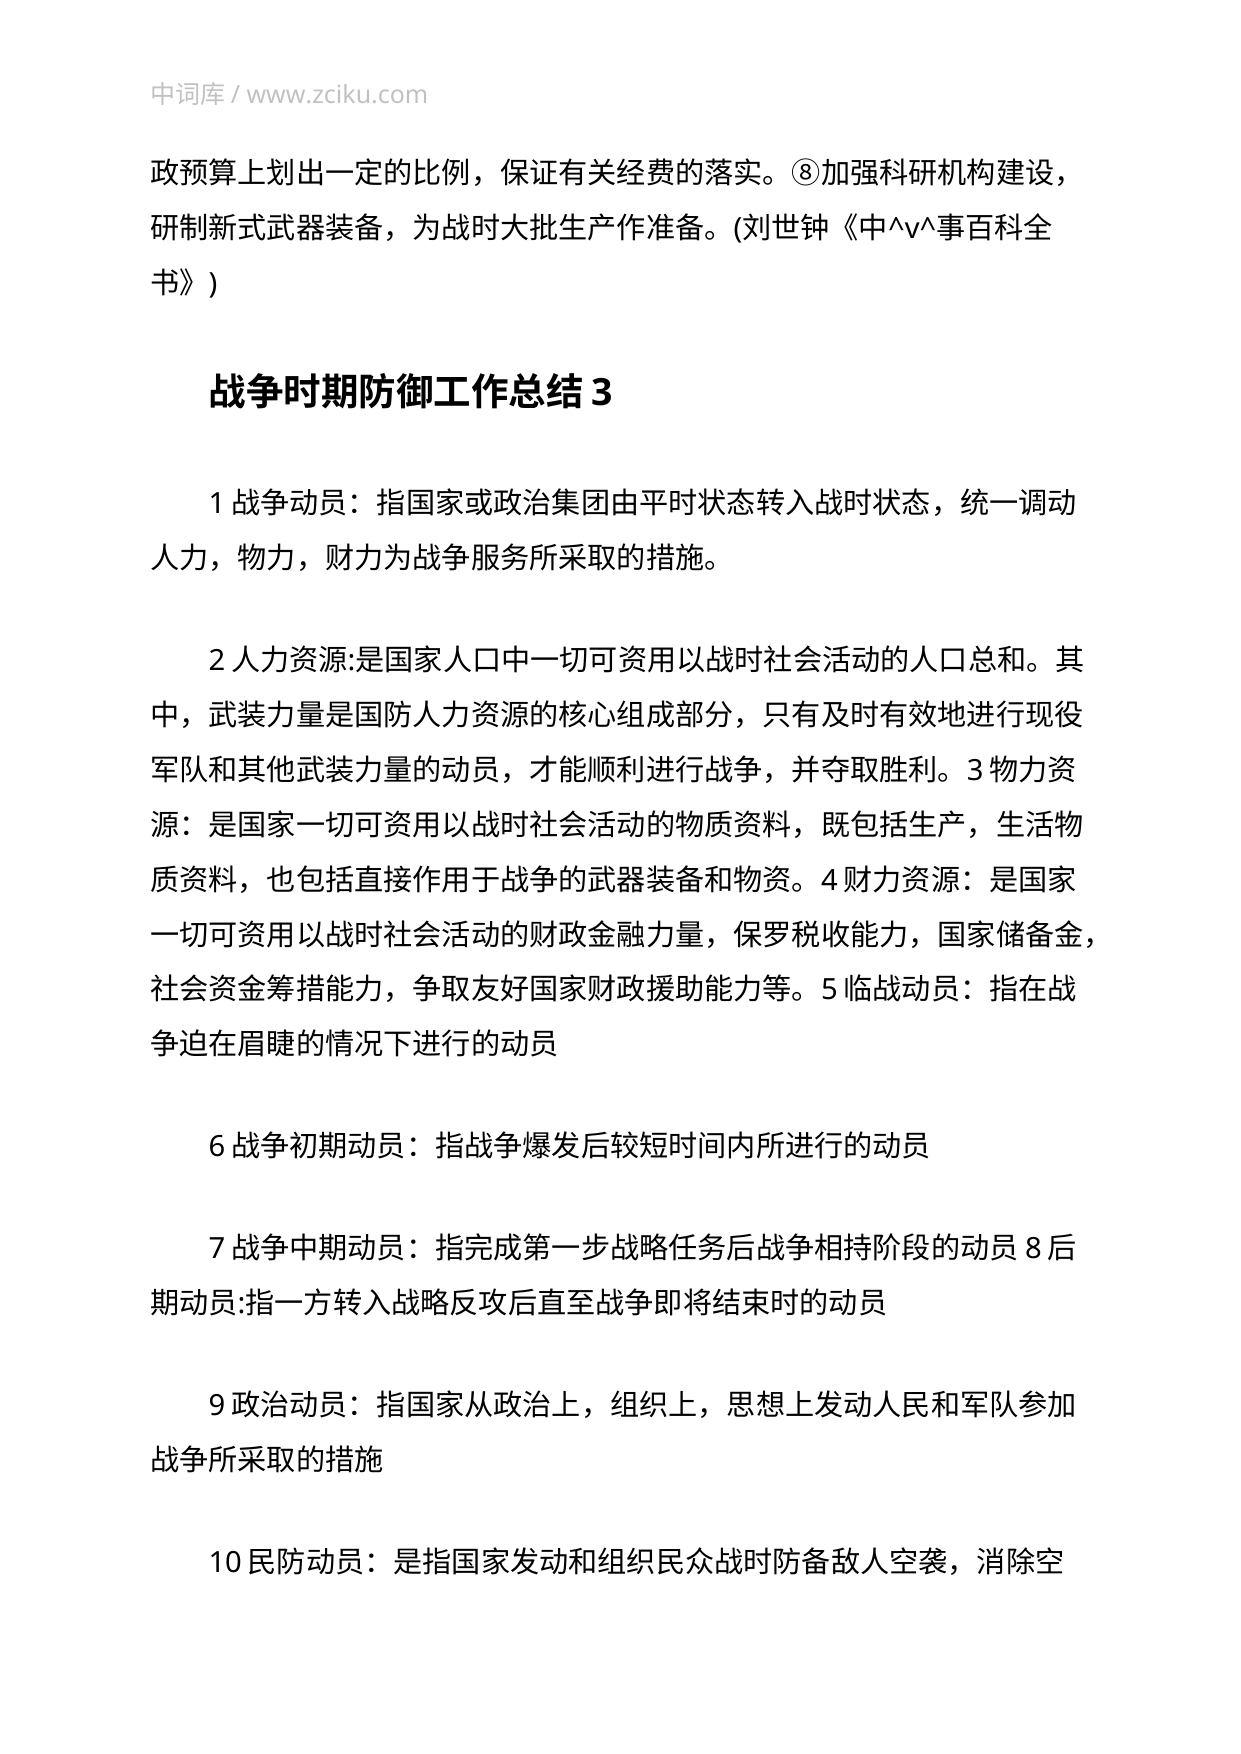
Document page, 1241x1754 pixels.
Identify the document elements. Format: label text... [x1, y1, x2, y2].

text 7战争中期动员：指完成第一步战略任务后战争相持阶段的动员 8后期动员:指一方转入战略反攻后直至战争即将结束时的动员 [150, 1225, 1090, 1322]
text 1战争动员：指国家或政治集团由平时状态转入战时状态，统一调动人力，物力，财力为战争服务所采取的措施。 [150, 479, 1090, 577]
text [150, 150, 1090, 302]
text 2人力资源:是国家人口中一切可资用以战时社会活动的人口总和。其中，武装力量是国防人力资源的核心组成部分，只有及时有效地进行现役军队和其他武装力量的动员，才能顺利进行战争，并夺取胜利。3物力资源：是国家一切可资用以战时社会活动的物质资料，既包括生产，生活物质资料，也包括直接作用于战争的武器装备和物资。4财力资源：是国家一切可资用以战时社会活动的财政金融力量，保罗税收能力，国家储备金，社会资金筹措能力，争取友好国家财政援助能力等。5临战动员：指在战争迫在眉睫的情况下进行的动员 [150, 636, 1090, 1063]
text 战争时期防御工作总结3 [150, 362, 1090, 416]
text 6战争初期动员：指战争爆发后较短时间内所进行的动员 [150, 1123, 1090, 1165]
text 9政治动员：指国家从政治上，组织上，思想上发动人民和军队参加战争所采取的措施 [150, 1382, 1090, 1479]
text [150, 1538, 1090, 1581]
